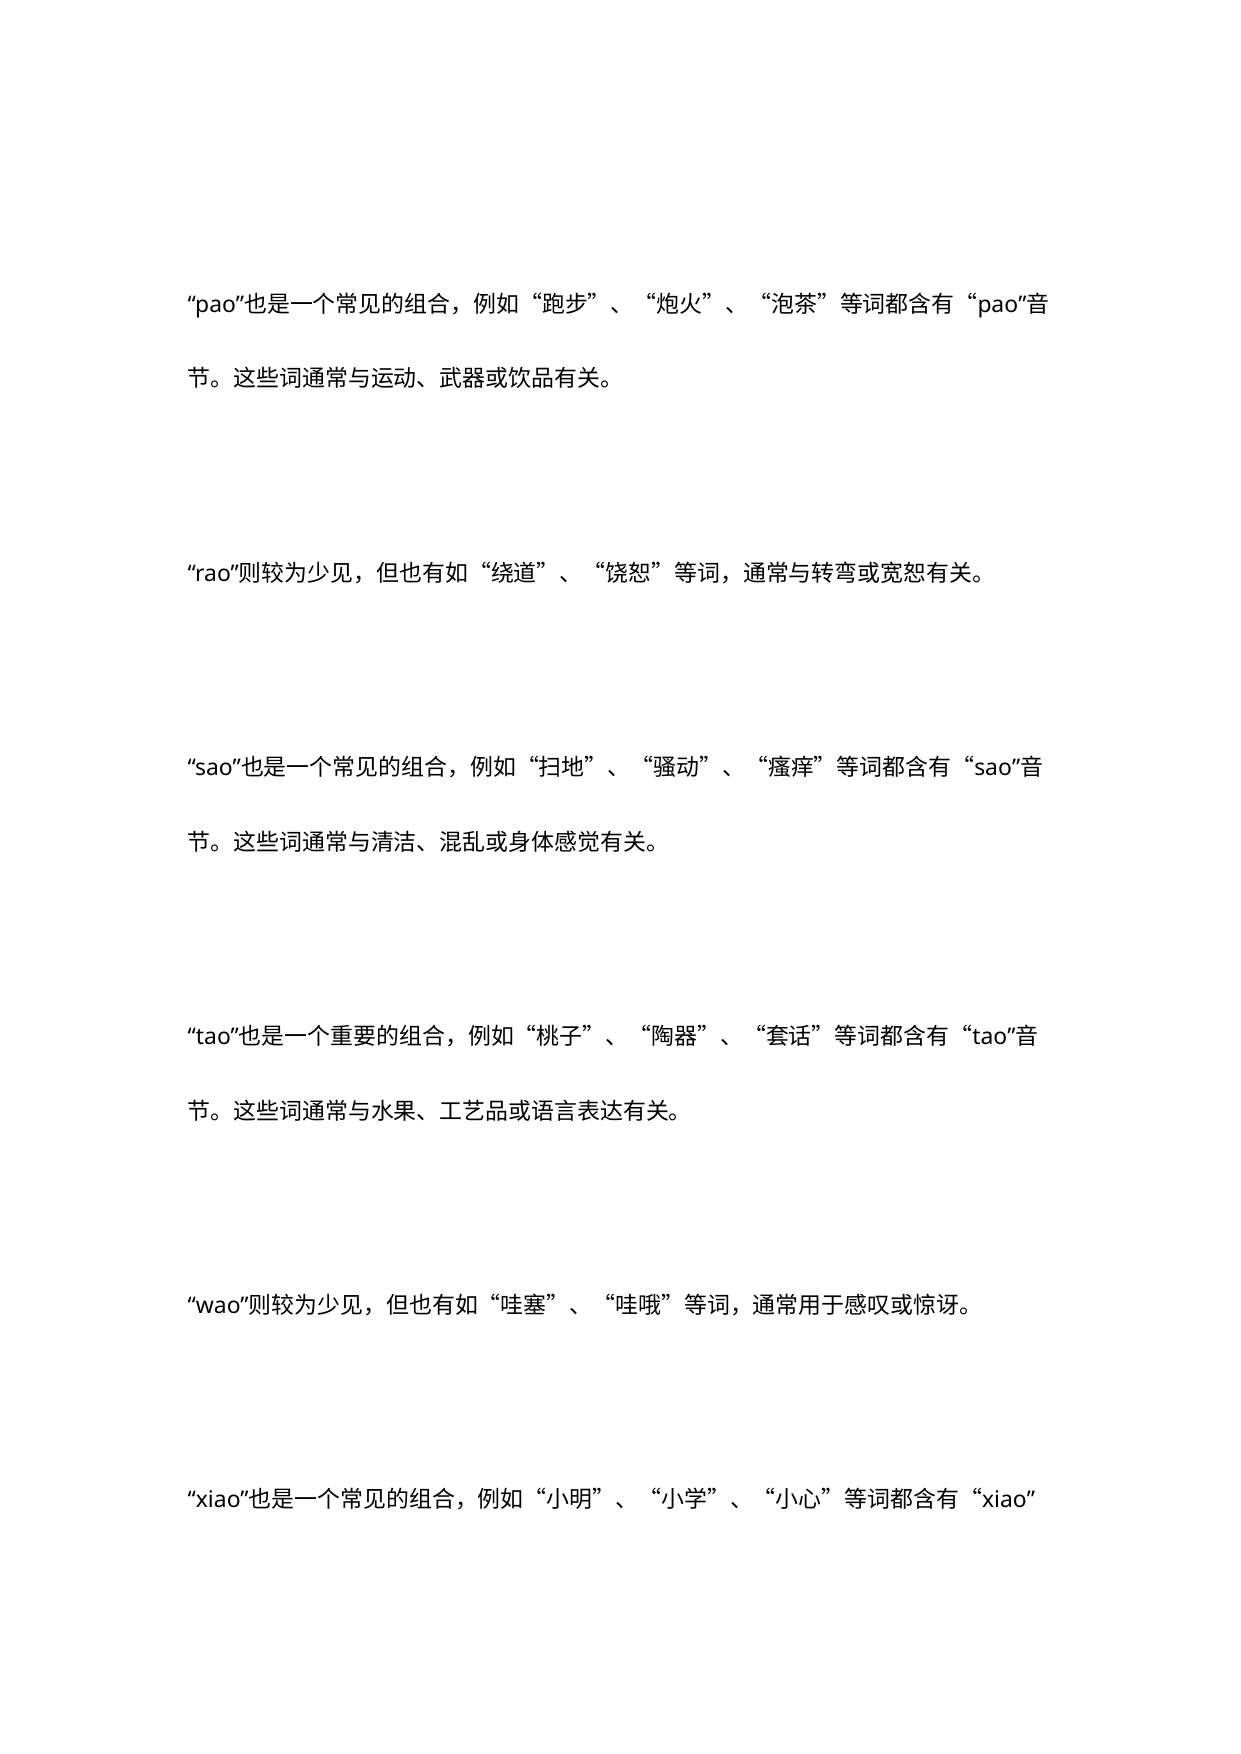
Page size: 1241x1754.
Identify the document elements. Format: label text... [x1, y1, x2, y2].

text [187, 1465, 1053, 1530]
text “pao”也是一个常见的组合，例如“跑步”、“炮火”、“泡茶”等词都含有“pao”音节。这些词通常与运动、武器或饮品有关。 [187, 270, 1053, 409]
text “tao”也是一个重要的组合，例如“桃子”、“陶器”、“套话”等词都含有“tao”音节。这些词通常与水果、工艺品或语言表达有关。 [187, 1002, 1053, 1142]
text “rao”则较为少见，但也有如“绕道”、“饶恕”等词，通常与转弯或宽恕有关。 [187, 539, 1053, 604]
text “sao”也是一个常见的组合，例如“扫地”、“骚动”、“瘙痒”等词都含有“sao”音节。这些词通常与清洁、混乱或身体感觉有关。 [187, 733, 1053, 873]
text “wao”则较为少见，但也有如“哇塞”、“哇哦”等词，通常用于感叹或惊讶。 [187, 1271, 1053, 1336]
